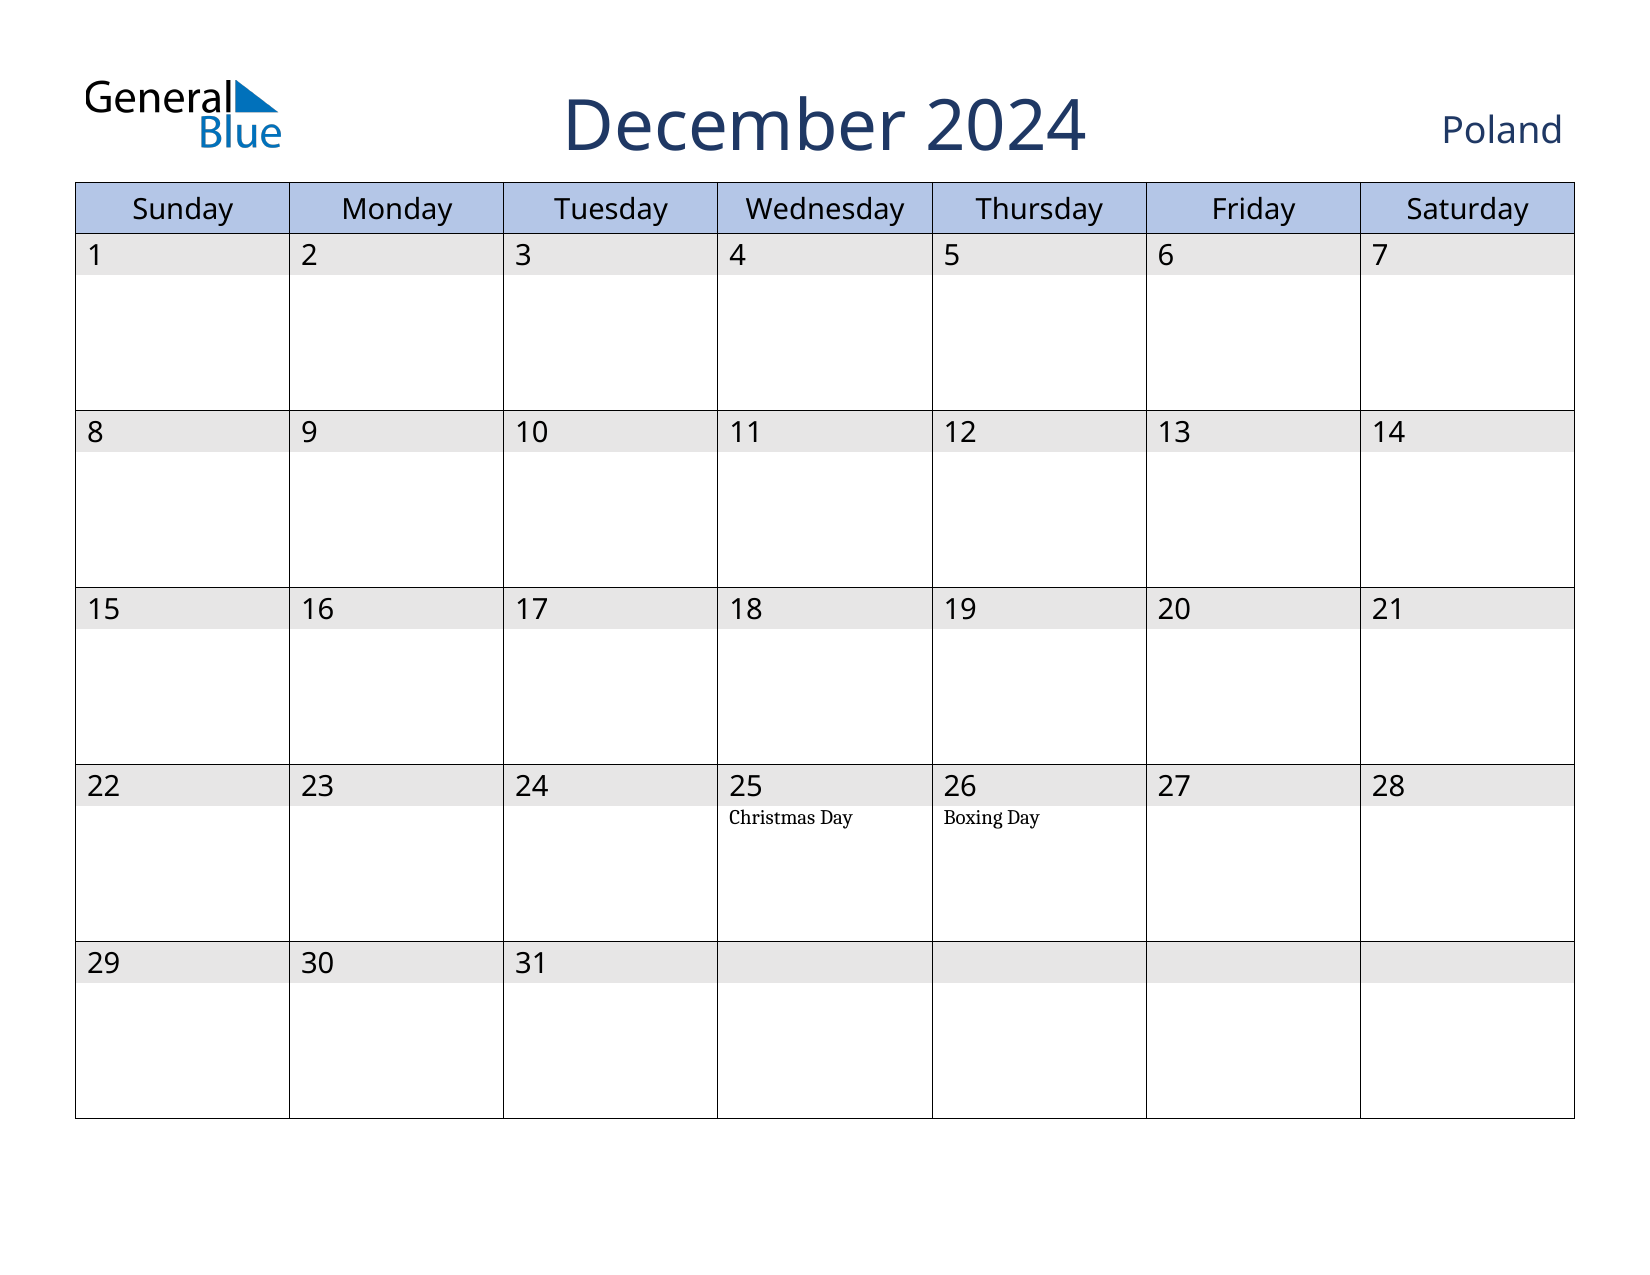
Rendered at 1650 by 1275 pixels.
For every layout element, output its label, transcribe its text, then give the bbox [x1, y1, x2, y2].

table_cell [1361, 806, 1574, 941]
table_cell 1 [76, 234, 289, 275]
table_cell 3 [504, 234, 717, 275]
table_cell 23 [290, 765, 503, 806]
table_cell 29 [76, 942, 289, 983]
table_cell Boxing Day [933, 806, 1146, 941]
table_cell [933, 452, 1146, 587]
table_cell [1361, 942, 1574, 983]
table_cell [718, 452, 932, 587]
table_cell 26 [933, 765, 1146, 806]
table_cell 5 [933, 234, 1146, 275]
table_cell 15 [76, 588, 289, 629]
table_cell [76, 806, 289, 941]
table_cell 24 [504, 765, 717, 806]
table_cell [718, 275, 932, 410]
table_cell [290, 806, 503, 941]
table_cell [1147, 806, 1360, 941]
table_cell [718, 942, 932, 983]
table_cell [1361, 983, 1574, 1118]
table_cell 25 [718, 765, 932, 806]
table_cell [1361, 452, 1574, 587]
table_cell [1147, 629, 1360, 764]
table_cell 13 [1147, 411, 1360, 452]
table_cell 2 [290, 234, 503, 275]
table_header Poland [1146, 75, 1574, 182]
table_cell 12 [933, 411, 1146, 452]
table_cell 27 [1147, 765, 1360, 806]
table_cell [718, 629, 932, 764]
table_cell 30 [290, 942, 503, 983]
table_cell [504, 629, 717, 764]
table_cell [504, 275, 717, 410]
table_cell Thursday [933, 183, 1146, 233]
table_cell Sunday [76, 183, 289, 233]
table_header December 2024 [504, 75, 1146, 182]
table_cell Wednesday [718, 183, 932, 233]
table_cell [504, 806, 717, 941]
table_cell [504, 983, 717, 1118]
table_cell [1147, 942, 1360, 983]
table_cell [290, 452, 503, 587]
table_cell 6 [1147, 234, 1360, 275]
table_cell 20 [1147, 588, 1360, 629]
table_cell 28 [1361, 765, 1574, 806]
table_cell 18 [718, 588, 932, 629]
table_cell 4 [718, 234, 932, 275]
table_cell 14 [1361, 411, 1574, 452]
table_cell Friday [1147, 183, 1360, 233]
table_cell Christmas Day [718, 806, 932, 941]
table_cell 7 [1361, 234, 1574, 275]
table_cell 17 [504, 588, 717, 629]
table_cell 11 [718, 411, 932, 452]
picture [86, 80, 281, 148]
table_cell 9 [290, 411, 503, 452]
table_cell [1147, 983, 1360, 1118]
table_cell [76, 983, 289, 1118]
table_cell [76, 629, 289, 764]
table_cell [933, 983, 1146, 1118]
table_cell Saturday [1361, 183, 1574, 233]
table_cell 19 [933, 588, 1146, 629]
table_cell [933, 942, 1146, 983]
table_cell [718, 983, 932, 1118]
table_cell [1361, 275, 1574, 410]
table_cell [290, 629, 503, 764]
table_cell [1147, 452, 1360, 587]
table_cell 16 [290, 588, 503, 629]
table_cell [76, 452, 289, 587]
table_cell [933, 629, 1146, 764]
table_header [76, 75, 503, 182]
table_cell Tuesday [504, 183, 717, 233]
table_cell [76, 275, 289, 410]
table_cell 10 [504, 411, 717, 452]
table_cell 21 [1361, 588, 1574, 629]
table_cell Monday [290, 183, 503, 233]
table_cell [290, 275, 503, 410]
table_cell [504, 452, 717, 587]
table_cell 8 [76, 411, 289, 452]
table_cell 31 [504, 942, 717, 983]
table_cell [290, 983, 503, 1118]
table_cell [1147, 275, 1360, 410]
table_cell [933, 275, 1146, 410]
table_cell [1361, 629, 1574, 764]
table_cell 22 [76, 765, 289, 806]
